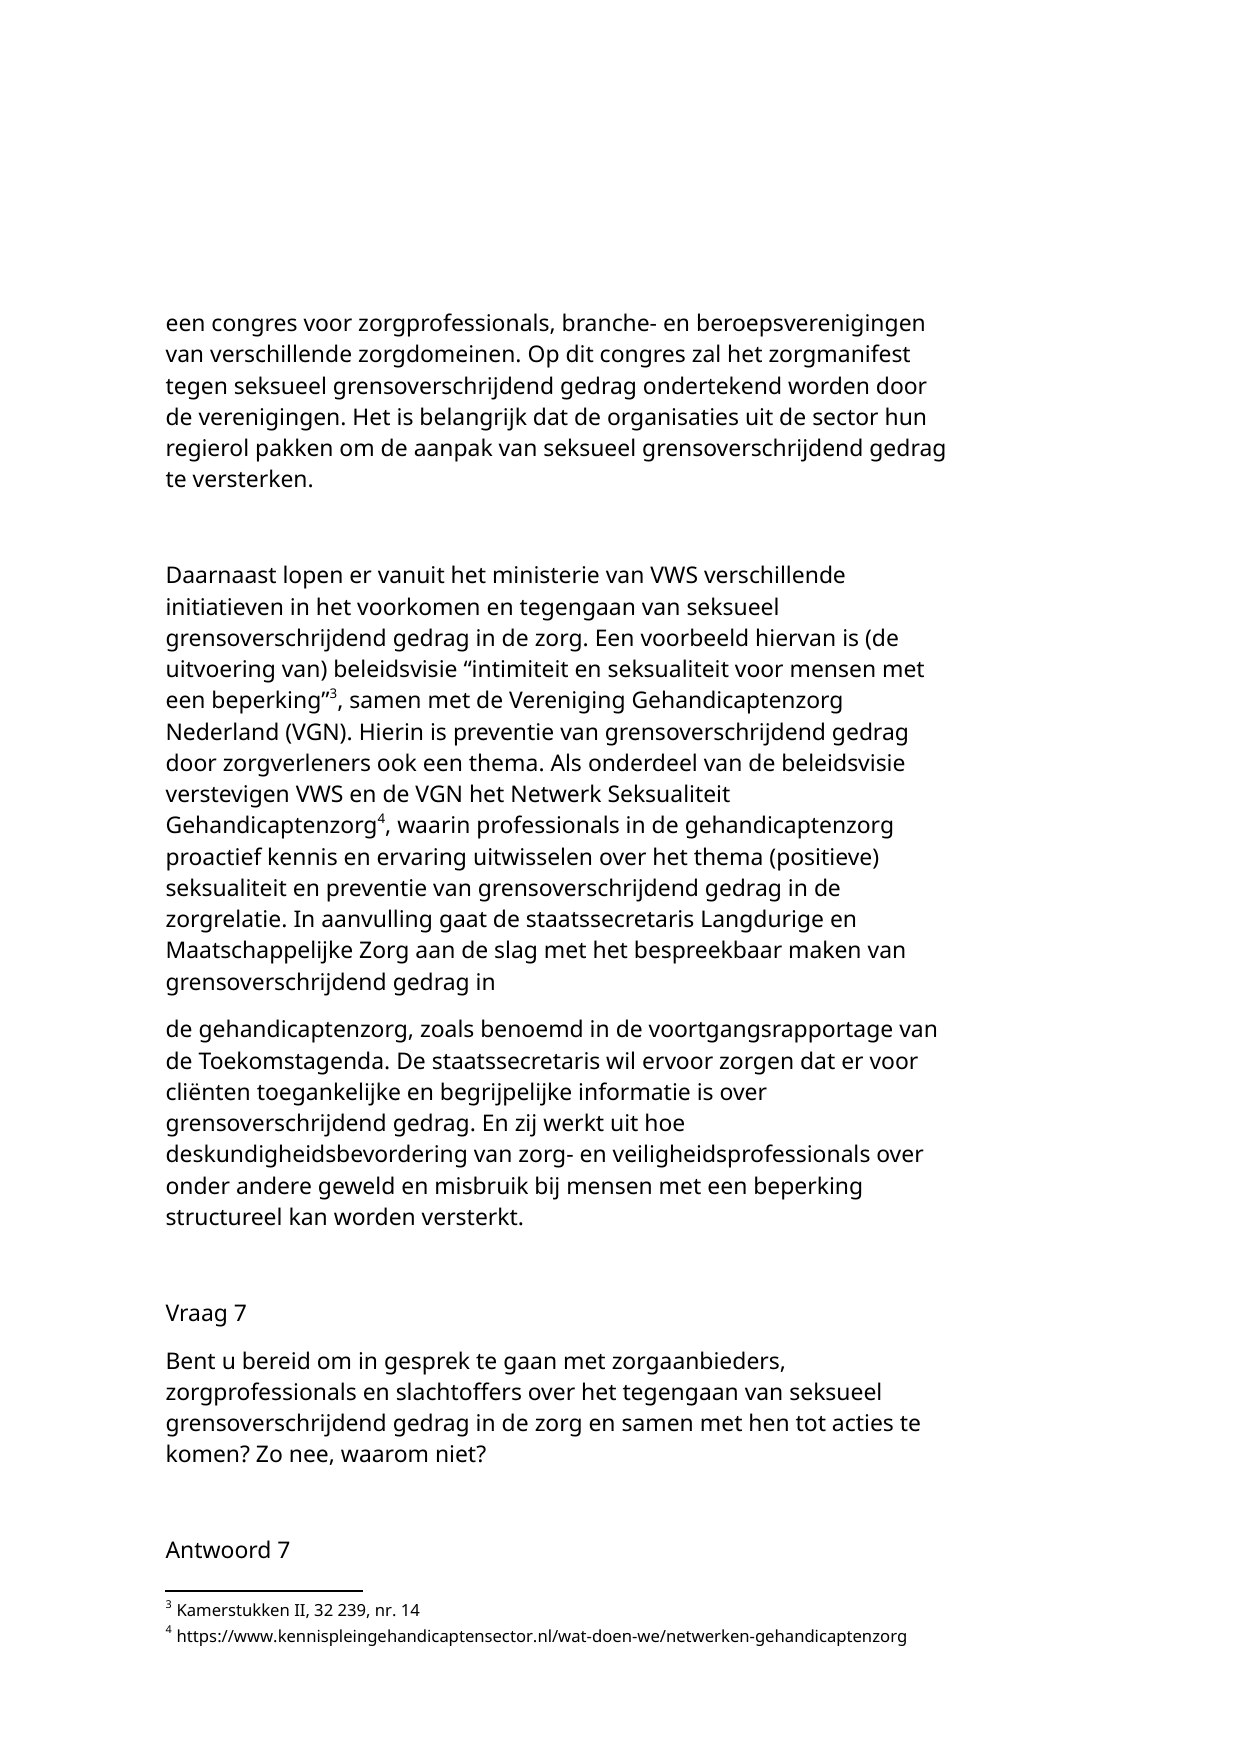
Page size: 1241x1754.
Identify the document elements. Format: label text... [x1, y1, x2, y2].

text de gehandicaptenzorg, zoals benoemd in de voortgangsrapportage van de Toekomstagenda. De staatssecretaris wil ervoor zorgen dat er voor cliënten toegankelijke en begrijpelijke informatie is over grensoverschrijdend gedrag. En zij werkt uit hoe deskundigheidsbevordering van zorg- en veiligheidsprofessionals over onder andere geweld en misbruik bij mensen met een beperking structureel kan worden versterkt. [165, 1013, 951, 1232]
text Vraag 7 [165, 1297, 951, 1328]
text Bent u bereid om in gesprek te gaan met zorgaanbieders, zorgprofessionals en slachtoffers over het tegengaan van seksueel grensoverschrijdend gedrag in de zorg en samen met hen tot acties te komen? Zo nee, waarom niet? [165, 1344, 951, 1469]
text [165, 307, 951, 494]
text Antwoord 7 [165, 1534, 951, 1565]
text Daarnaast lopen er vanuit het ministerie van VWS verschillende initiatieven in het voorkomen en tegengaan van seksueel grensoverschrijdend gedrag in de zorg. Een voorbeeld hiervan is (de uitvoering van) beleidsvisie “intimiteit en seksualiteit voor mensen met een beperking”, samen met de Vereniging Gehandicaptenzorg Nederland (VGN). Hierin is preventie van grensoverschrijdend gedrag door zorgverleners ook een thema. Als onderdeel van de beleidsvisie verstevigen VWS en de VGN het Netwerk Seksualiteit Gehandicaptenzorg, waarin professionals in de gehandicaptenzorg proactief kennis en ervaring uitwisselen over het thema (positieve) seksualiteit en preventie van grensoverschrijdend gedrag in de zorgrelatie. In aanvulling gaat de staatssecretaris Langdurige en Maatschappelijke Zorg aan de slag met het bespreekbaar maken van grensoverschrijdend gedrag in [165, 559, 951, 997]
